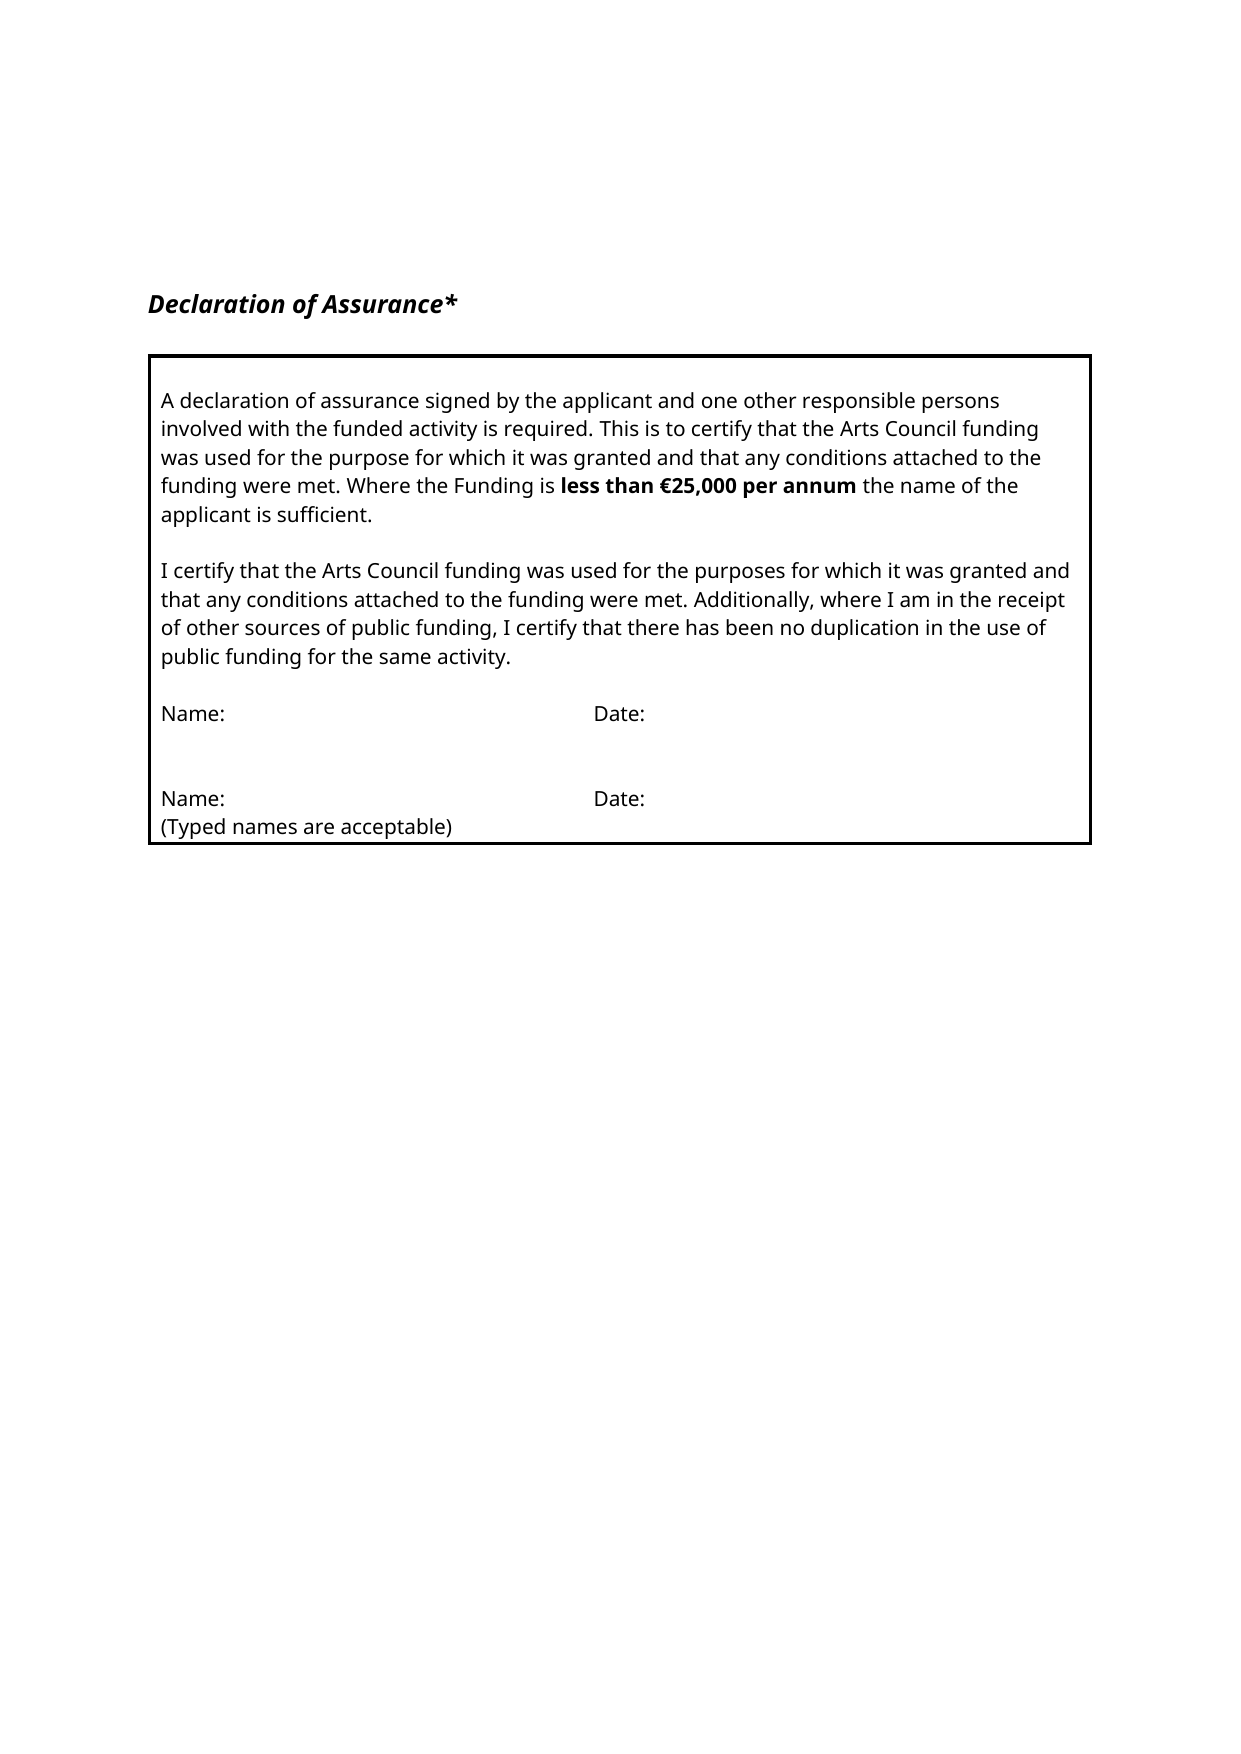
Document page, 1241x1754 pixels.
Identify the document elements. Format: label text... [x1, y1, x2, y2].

table_header A declaration of assurance signed by the applicant and one other responsible persons involved with the funded activity is required. This is to certify that the Arts Council funding was used for the purpose for which it was granted and that any conditions attached to the funding were met. Where the Funding is less than €25,000 per annum the name of the applicant is sufficient. I certify that the Arts Council funding was used for the purposes for which it was granted and that any conditions attached to the funding were met. Additionally, where I am in the receipt of other sources of public funding, I certify that there has been no duplication in the use of public funding for the same activity. Name: Date: Name: Date: (Typed names are acceptable) [151, 358, 1089, 842]
text Declaration of Assurance* [148, 286, 1092, 320]
